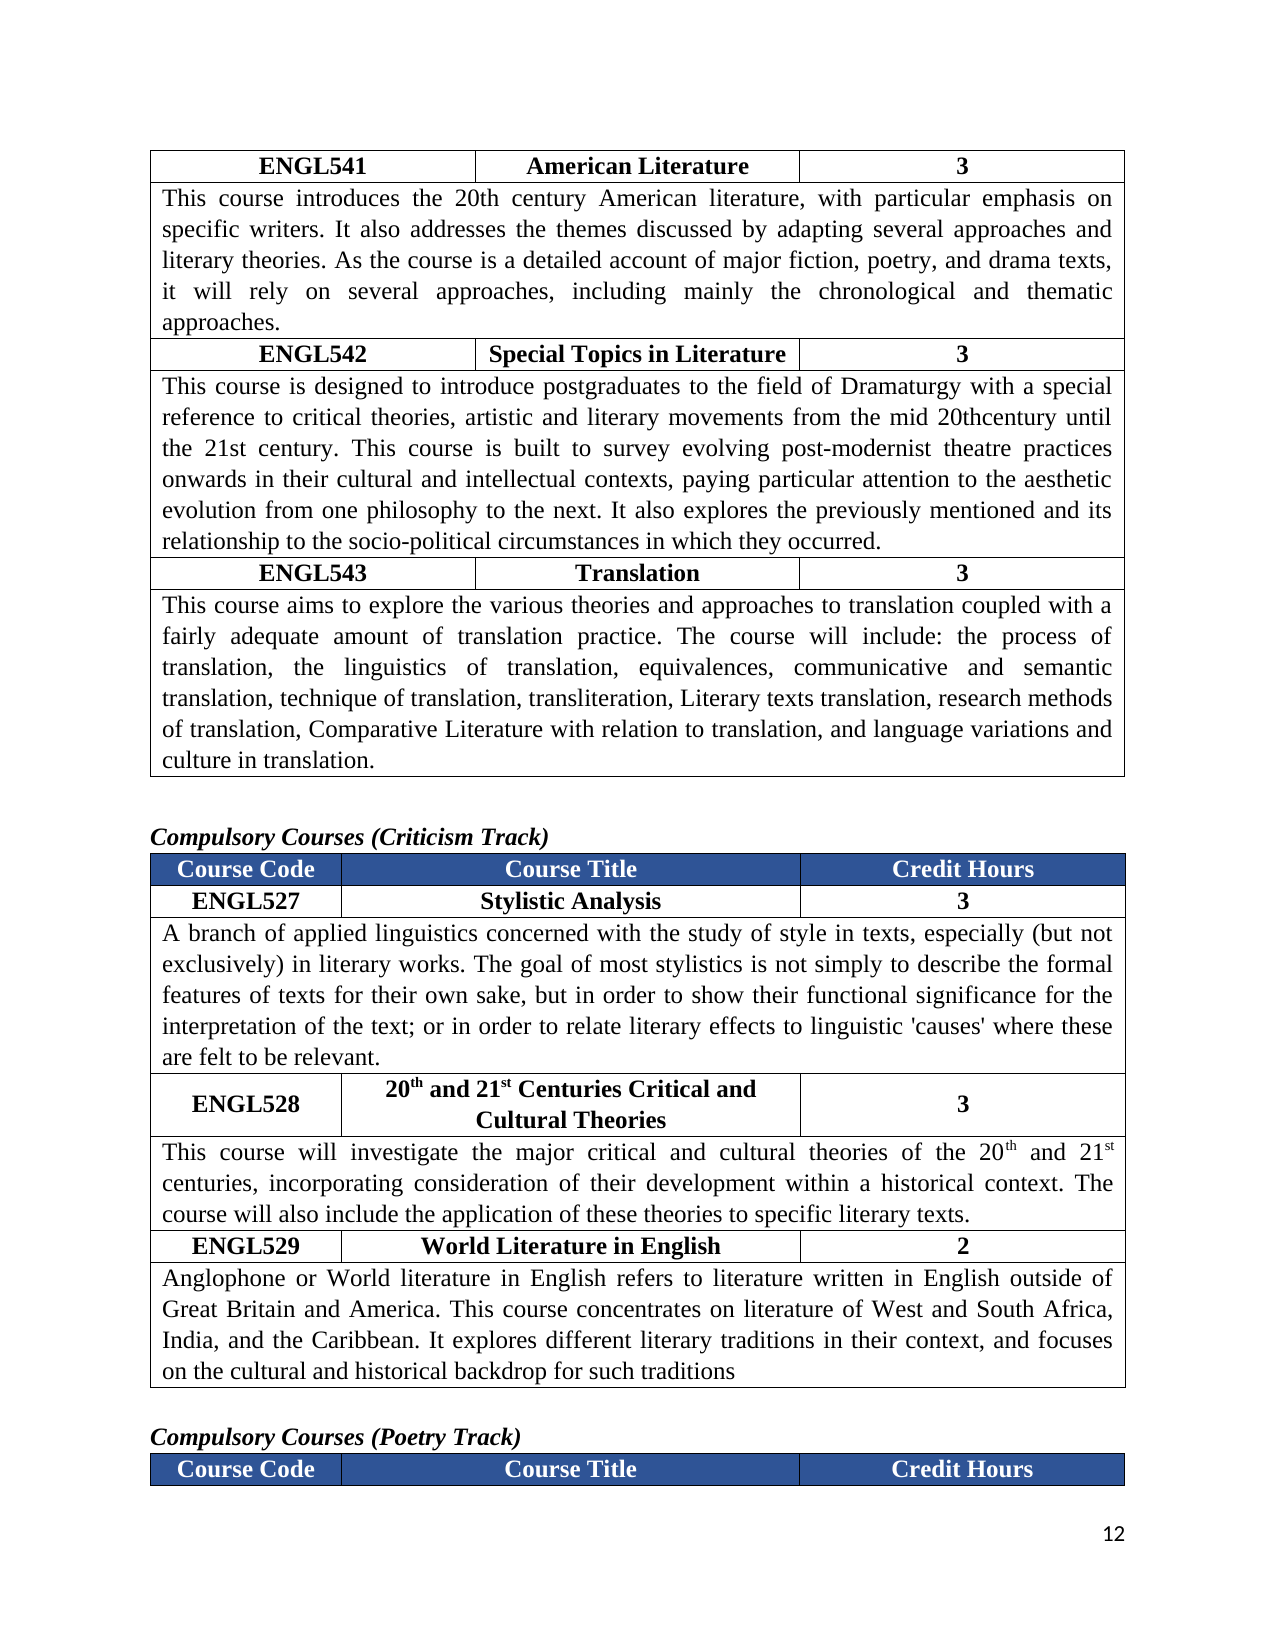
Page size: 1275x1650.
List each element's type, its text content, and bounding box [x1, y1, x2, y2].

table_header Course Title [342, 1454, 799, 1485]
table_cell Stylistic Analysis [342, 886, 800, 917]
table_cell Special Topics in Literature [476, 339, 799, 370]
table_cell This course is designed to introduce postgraduates to the field of Dramaturgy with a special reference to critical theories, artistic and literary movements from the mid 20thcentury until the 21st century. This course is built to survey evolving post-modernist theatre practices onwards in their cultural and intellectual contexts, paying particular attention to the aesthetic evolution from one philosophy to the next. It also explores the previously mentioned and its relationship to the socio-political circumstances in which they occurred. [151, 371, 1124, 557]
table_cell ENGL527 [151, 886, 341, 917]
table_cell ENGL542 [151, 339, 475, 370]
table_cell 3 [800, 558, 1124, 589]
table_cell 20th and 21st Centuries Critical and Cultural Theories [342, 1074, 800, 1136]
table_cell This course aims to explore the various theories and approaches to translation coupled with a fairly adequate amount of translation practice. The course will include: the process of translation, the linguistics of translation, equivalences, communicative and semantic translation, technique of translation, transliteration, Literary texts translation, research methods of translation, Comparative Literature with relation to translation, and language variations and culture in translation. [151, 590, 1124, 776]
table_cell American Literature [476, 151, 799, 182]
table_cell 3 [801, 886, 1125, 917]
table_cell 2 [801, 1231, 1125, 1262]
table_cell Anglophone or World literature in English refers to literature written in English outside of Great Britain and America. This course concentrates on literature of West and South Africa, India, and the Caribbean. It explores different literary traditions in their context, and focuses on the cultural and historical backdrop for such traditions [151, 1263, 1125, 1387]
table_cell This course will investigate the major critical and cultural theories of the 20th and 21st centuries, incorporating consideration of their development within a historical context. The course will also include the application of these theories to specific literary texts. [151, 1137, 1125, 1230]
table_cell 3 [800, 339, 1124, 370]
table_header Credit Hours [800, 1454, 1124, 1485]
table_header Course Code [151, 854, 341, 885]
table_header Course Code [151, 1454, 341, 1485]
subtitle Compulsory Courses (Criticism Track) [150, 822, 1125, 851]
table_cell ENGL541 [151, 151, 475, 182]
table_cell This course introduces the 20th century American literature, with particular emphasis on specific writers. It also addresses the themes discussed by adapting several approaches and literary theories. As the course is a detailed account of major fiction, poetry, and drama texts, it will rely on several approaches, including mainly the chronological and thematic approaches. [151, 183, 1124, 338]
table_cell World Literature in English [342, 1231, 800, 1262]
table_cell 3 [800, 151, 1124, 182]
table_header Credit Hours [801, 854, 1125, 885]
subtitle Compulsory Courses (Poetry Track) [150, 1422, 1125, 1451]
table_cell Translation [476, 558, 799, 589]
table_header Course Title [342, 854, 800, 885]
table_cell ENGL529 [151, 1231, 341, 1262]
table_cell 3 [801, 1074, 1125, 1136]
table_cell ENGL543 [151, 558, 475, 589]
table_cell ENGL528 [151, 1074, 341, 1136]
table_cell A branch of applied linguistics concerned with the study of style in texts, especially (but not exclusively) in literary works. The goal of most stylistics is not simply to describe the formal features of texts for their own sake, but in order to show their functional significance for the interpretation of the text; or in order to relate literary effects to linguistic 'causes' where these are felt to be relevant. [151, 918, 1125, 1073]
